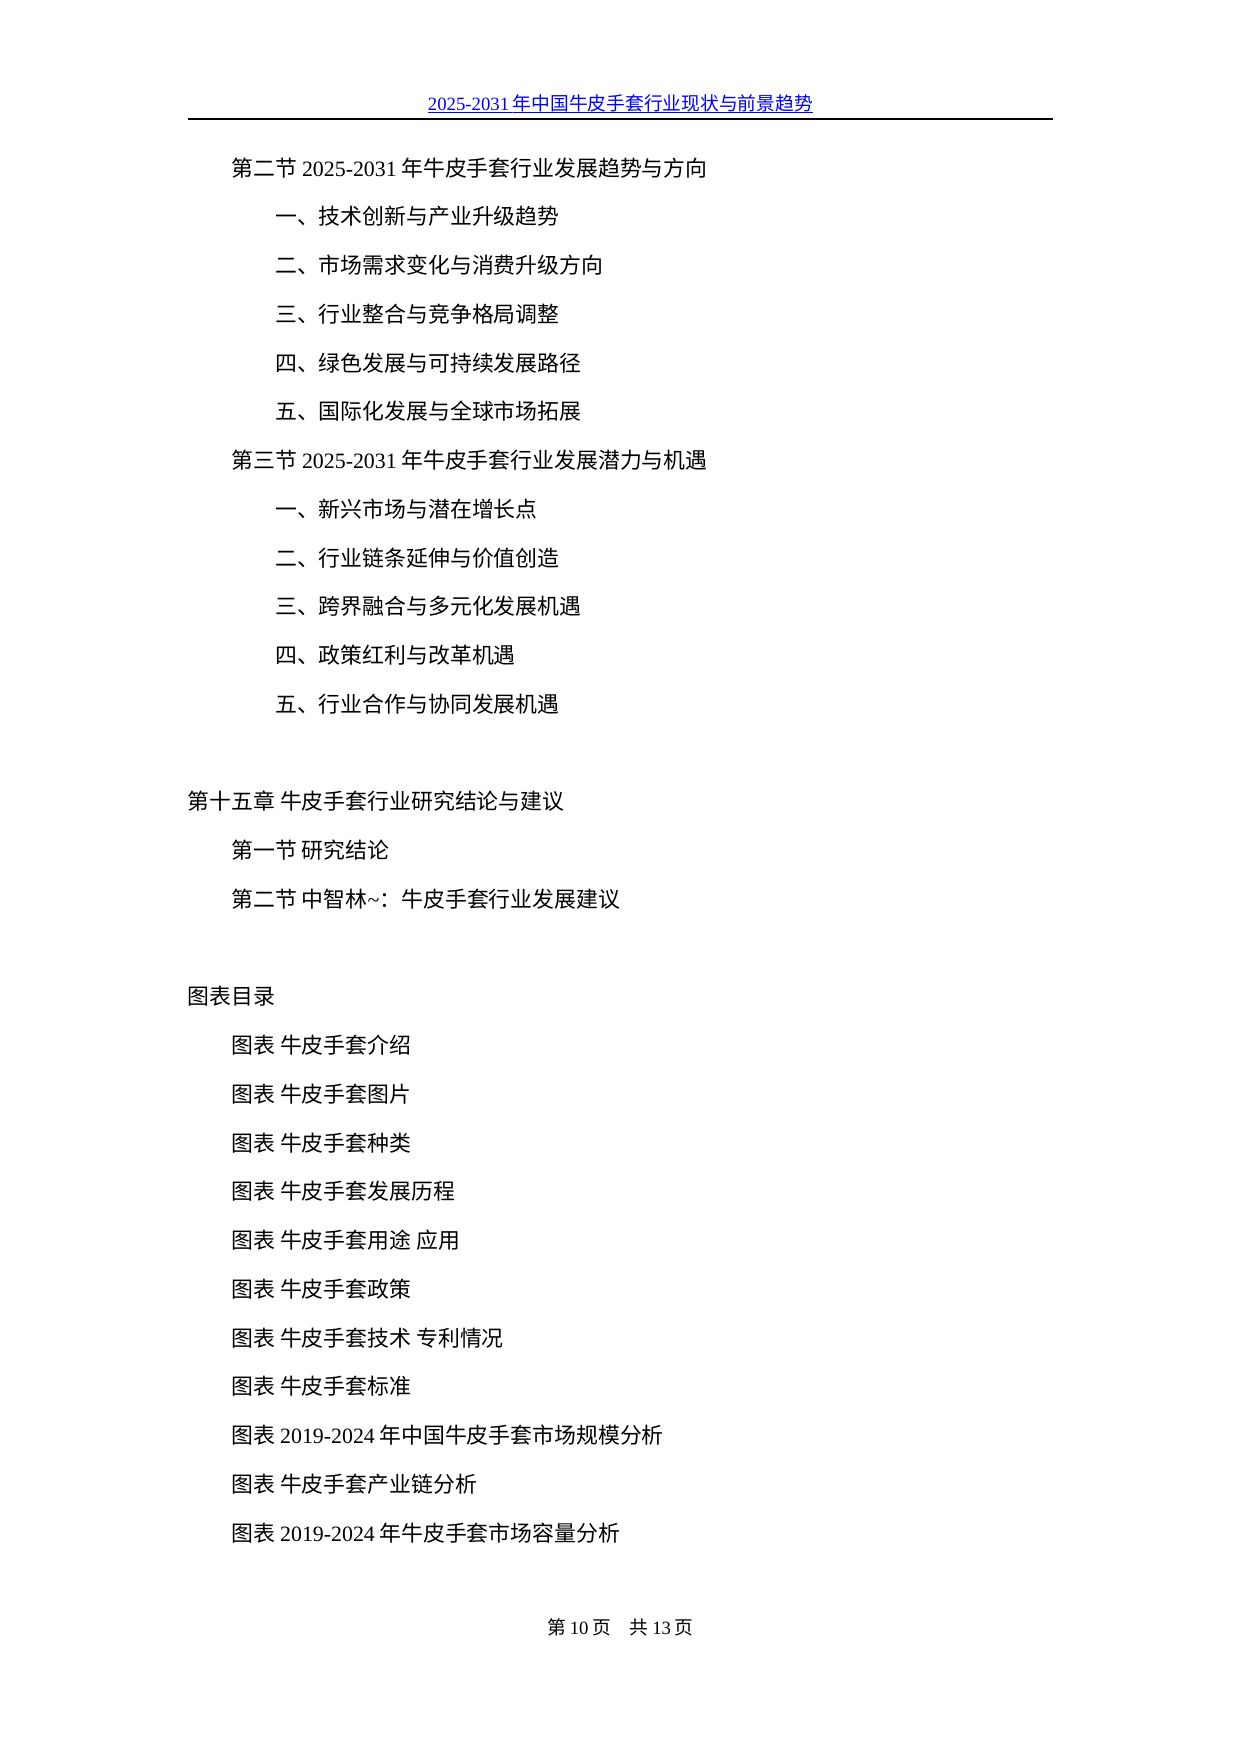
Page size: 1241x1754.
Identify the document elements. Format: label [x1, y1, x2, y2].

text [187, 150, 1053, 1548]
